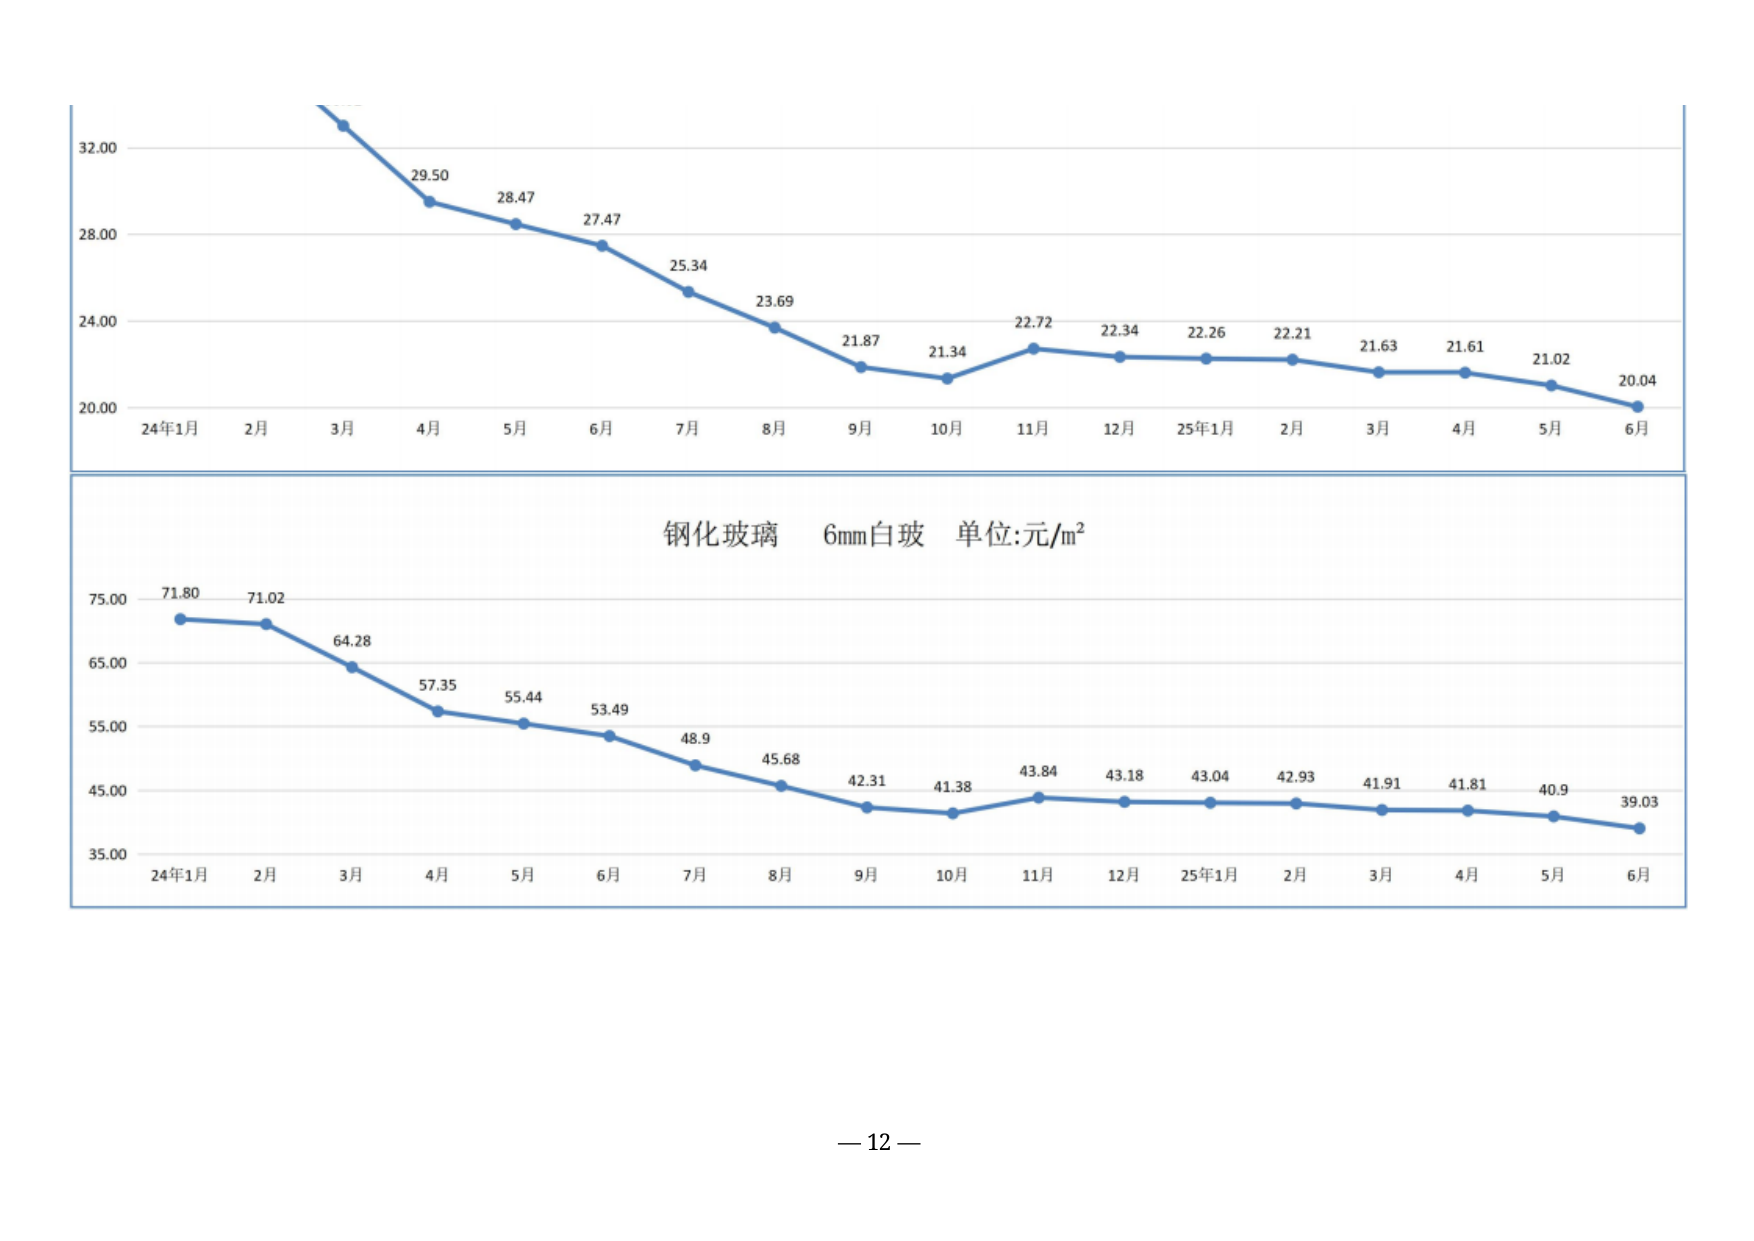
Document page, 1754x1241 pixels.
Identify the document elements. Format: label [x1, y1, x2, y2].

picture [67, 105, 1688, 911]
